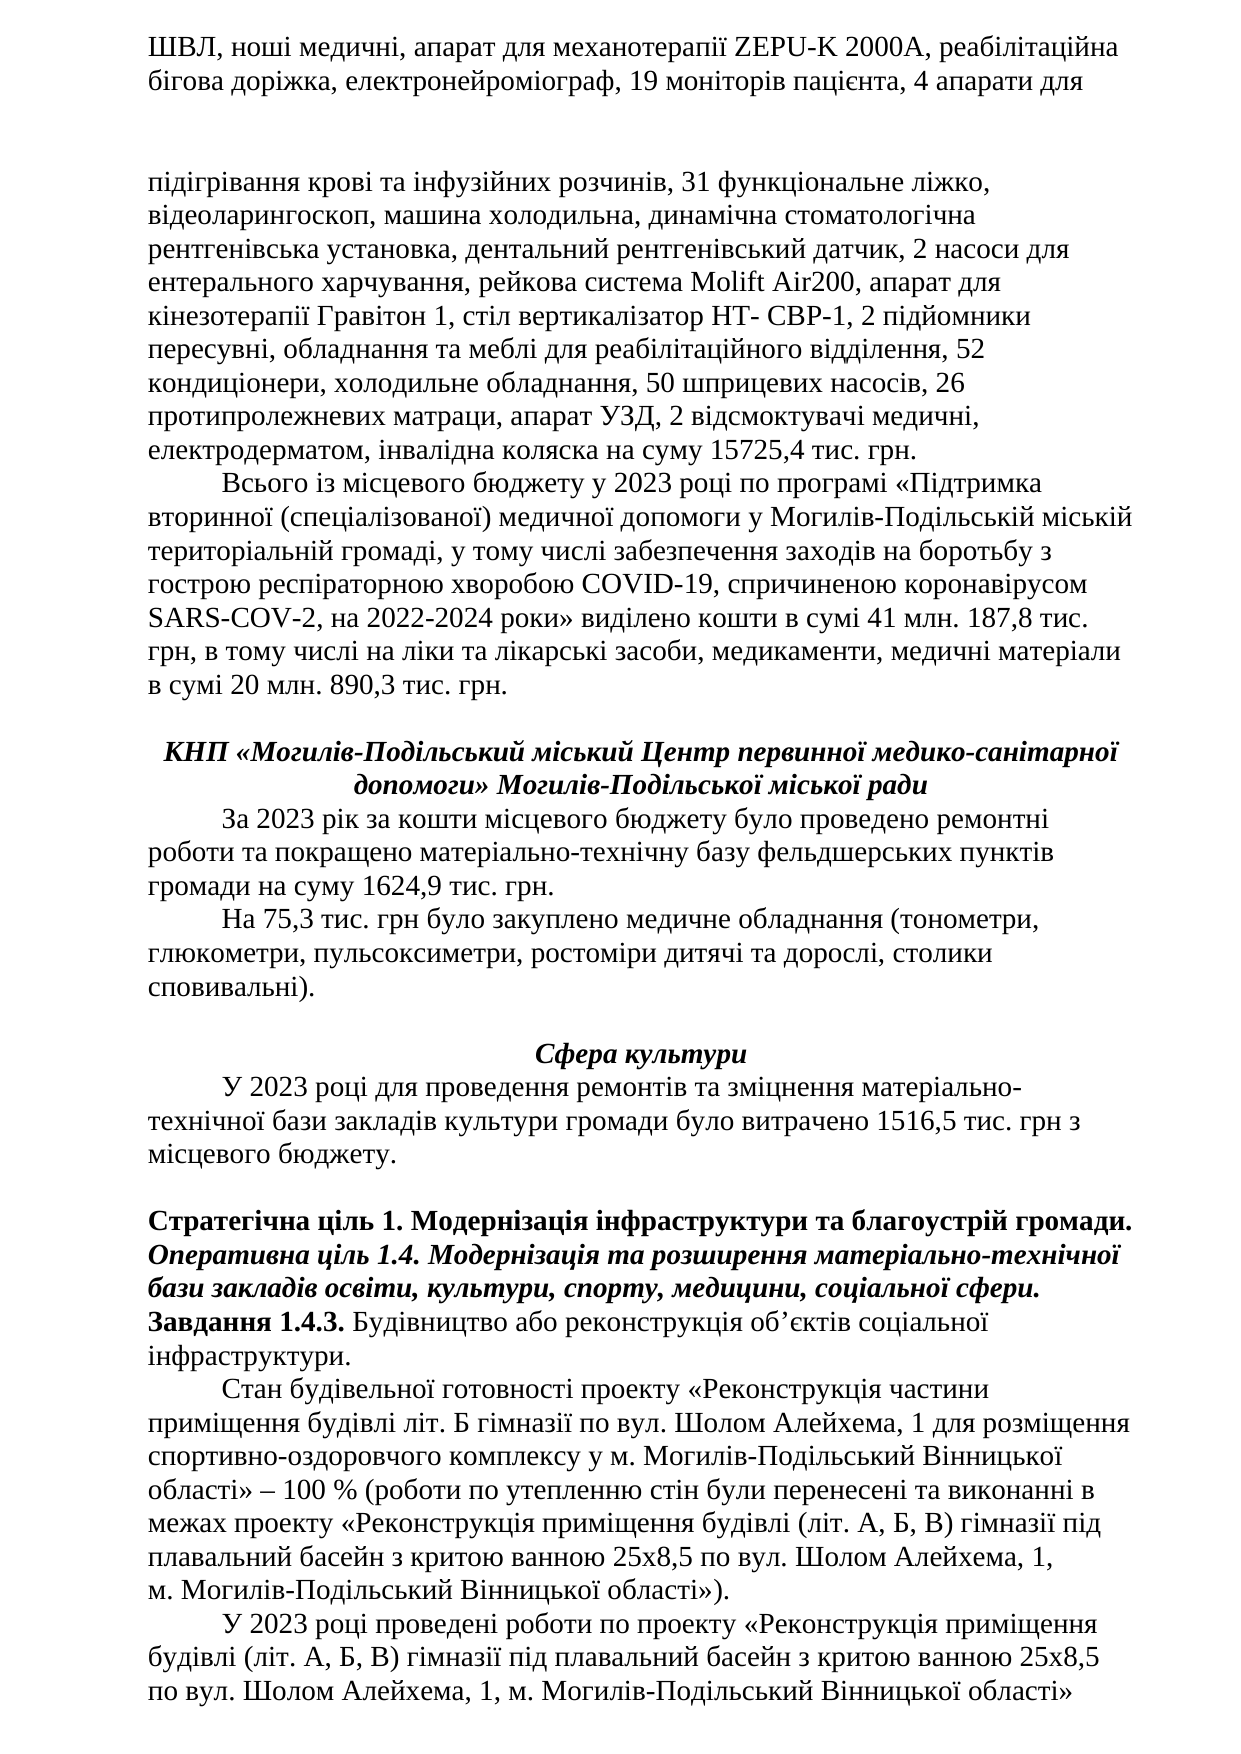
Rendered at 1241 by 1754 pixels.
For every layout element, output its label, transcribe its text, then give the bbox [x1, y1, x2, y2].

text Оперативна ціль 1.4. Модернізація та розширення матеріально-технічної бази закладів освіти, культури, спорту, медицини, соціальної сфери. [148, 1237, 1137, 1304]
text кінезотерапії Гравітон 1, стіл вертикалізатор НТ- СВР-1, 2 підйомники пересувні, обладнання та меблі для реабілітаційного відділення, 52 [148, 298, 1137, 365]
text КНП «Могилів-Подільський міський Центр первинної медико-санітарної допомоги» Могилів-Подільської міської ради [148, 734, 1137, 801]
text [148, 29, 1137, 97]
text Стратегічна ціль 1. Модернізація інфраструктури та благоустрій громади. [148, 1203, 1137, 1237]
text інфраструктури. [133, 1338, 1137, 1371]
text Стан будівельної готовності проекту «Реконструкція частини приміщення будівлі літ. Б гімназії по вул. Шолом Алейхема, 1 для розміщення спортивно-оздоровчого комплексу у м. Могилів-Подільський Вінницької області» – 100 % (роботи по утепленню стін були перенесені та виконанні в межах проекту «Реконструкція приміщення будівлі (літ. А, Б, В) гімназії під плавальний басейн з критою ванною 25х8,5 по вул. Шолом Алейхема, 1, [148, 1371, 1137, 1572]
text м. Могилів-Подільський Вінницької області»). [148, 1572, 1137, 1606]
text За 2023 рік за кошти місцевого бюджету було проведено ремонтні роботи та покращено матеріально-технічну базу фельдшерських пунктів громади на суму 1624,9 тис. грн. [148, 801, 1137, 902]
text Сфера культури [148, 1036, 1137, 1069]
text підігрівання крові та інфузійних розчинів, 31 функціональне ліжко, відеоларингоскоп, машина холодильна, динамічна стоматологічна рентгенівська установка, дентальний рентгенівський датчик, 2 насоси для ентерального харчування, рейкова система Molift Air200, апарат для [148, 164, 1137, 298]
text кондиціонери, холодильне обладнання, 50 шприцевих насосів, 26 протипролежневих матраци, апарат УЗД, 2 відсмоктувачі медичні, електродерматом, інвалідна коляска на суму 15725,4 тис. грн. [148, 365, 1137, 466]
text Завдання 1.4.3. Будівництво або реконструкція об’єктів соціальної [133, 1304, 1137, 1338]
text Всього із місцевого бюджету у 2023 році по програмі «Підтримка вторинної (спеціалізованої) медичної допомоги у Могилів-Подільській міській територіальній громаді, у тому числі забезпечення заходів на боротьбу з гострою респіраторною хворобою COVID-19, спричиненою коронавірусом SARS-COV-2, на 2022-2024 роки» виділено кошти в сумі 41 млн. 187,8 тис. грн, в тому числі на ліки та лікарські засоби, медикаменти, медичні матеріали в сумі 20 млн. 890,3 тис. грн. [148, 466, 1137, 700]
text На 75,3 тис. грн було закуплено медичне обладнання (тонометри, глюкометри, пульсоксиметри, ростоміри дитячі та дорослі, столики сповивальні). [148, 902, 1137, 1002]
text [148, 1606, 1137, 1707]
text У 2023 році для проведення ремонтів та зміцнення матеріально-технічної бази закладів культури громади було витрачено 1516,5 тис. грн з місцевого бюджету. [148, 1069, 1137, 1170]
